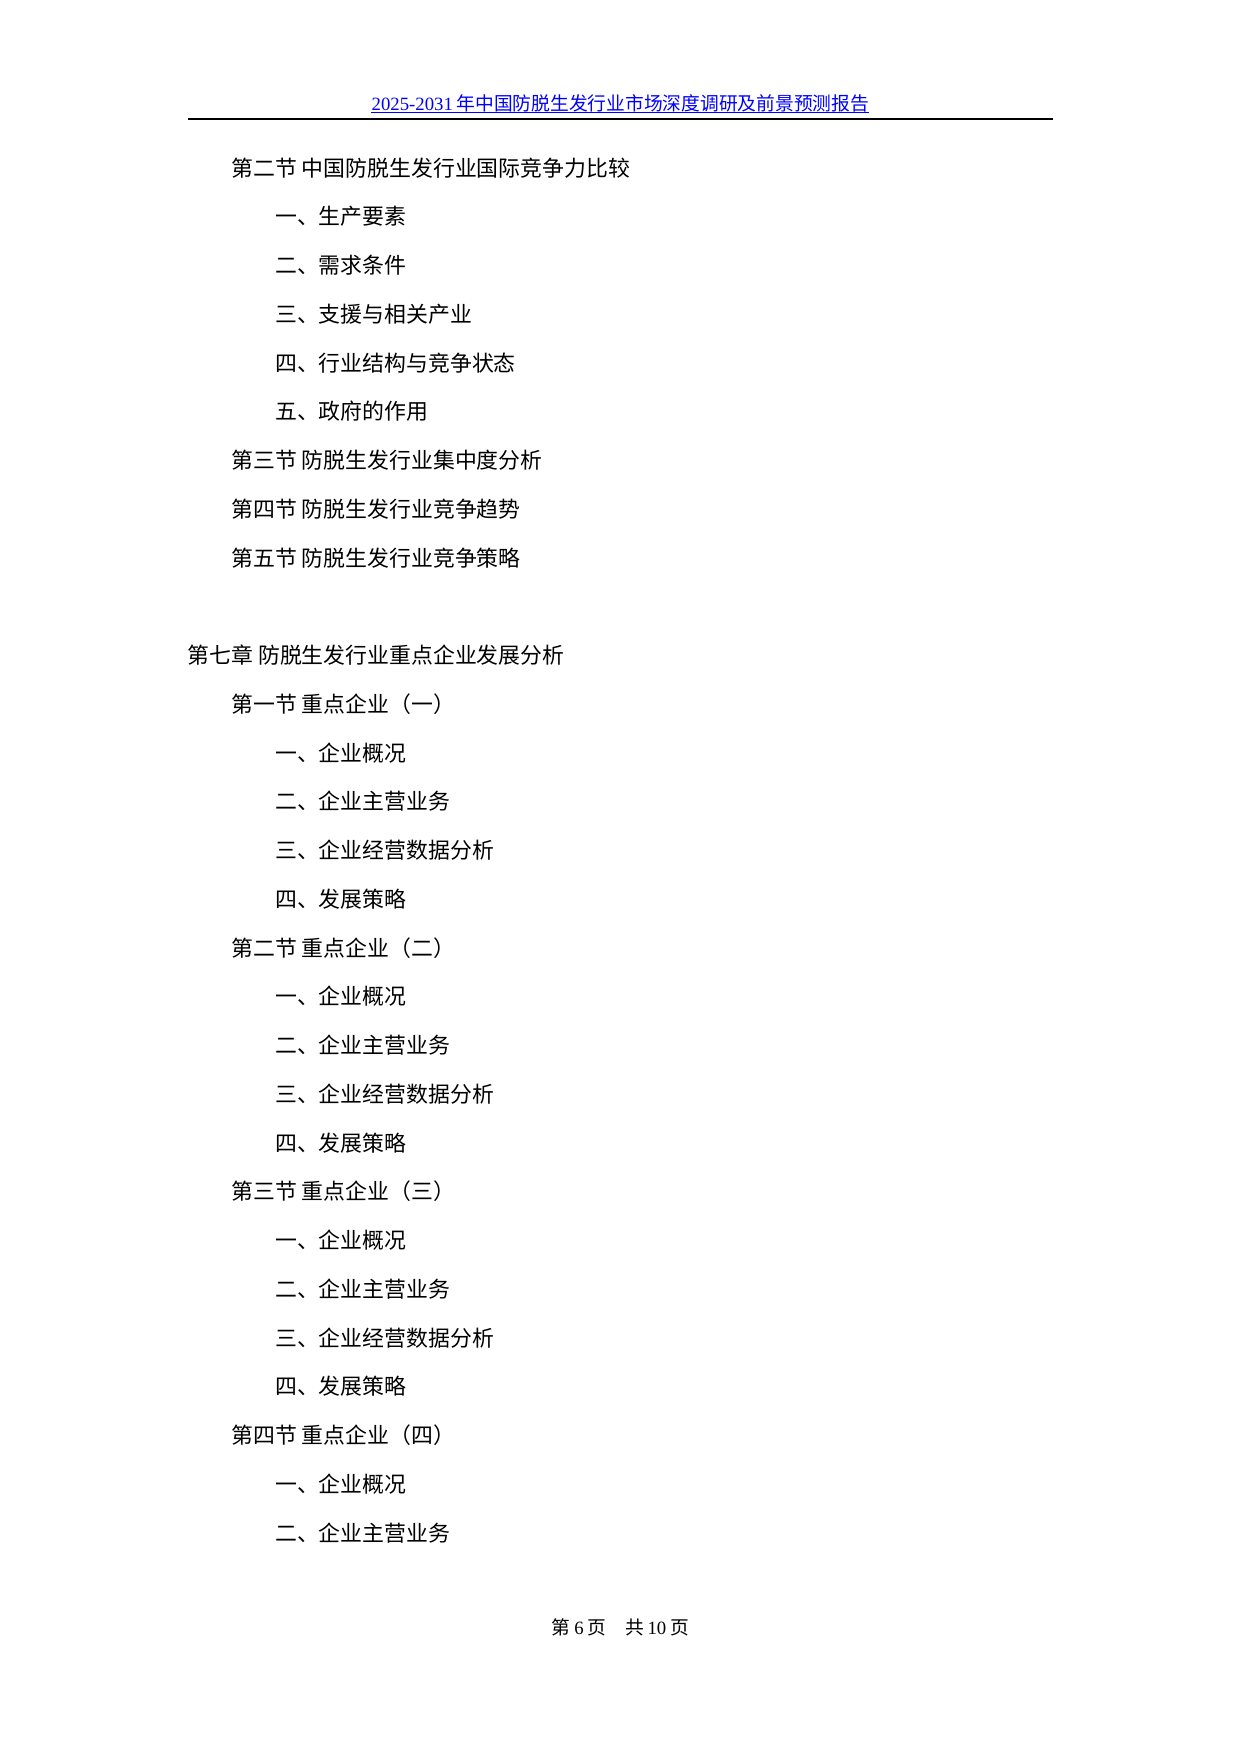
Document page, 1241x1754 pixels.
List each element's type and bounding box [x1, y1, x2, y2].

text [187, 150, 1053, 1548]
